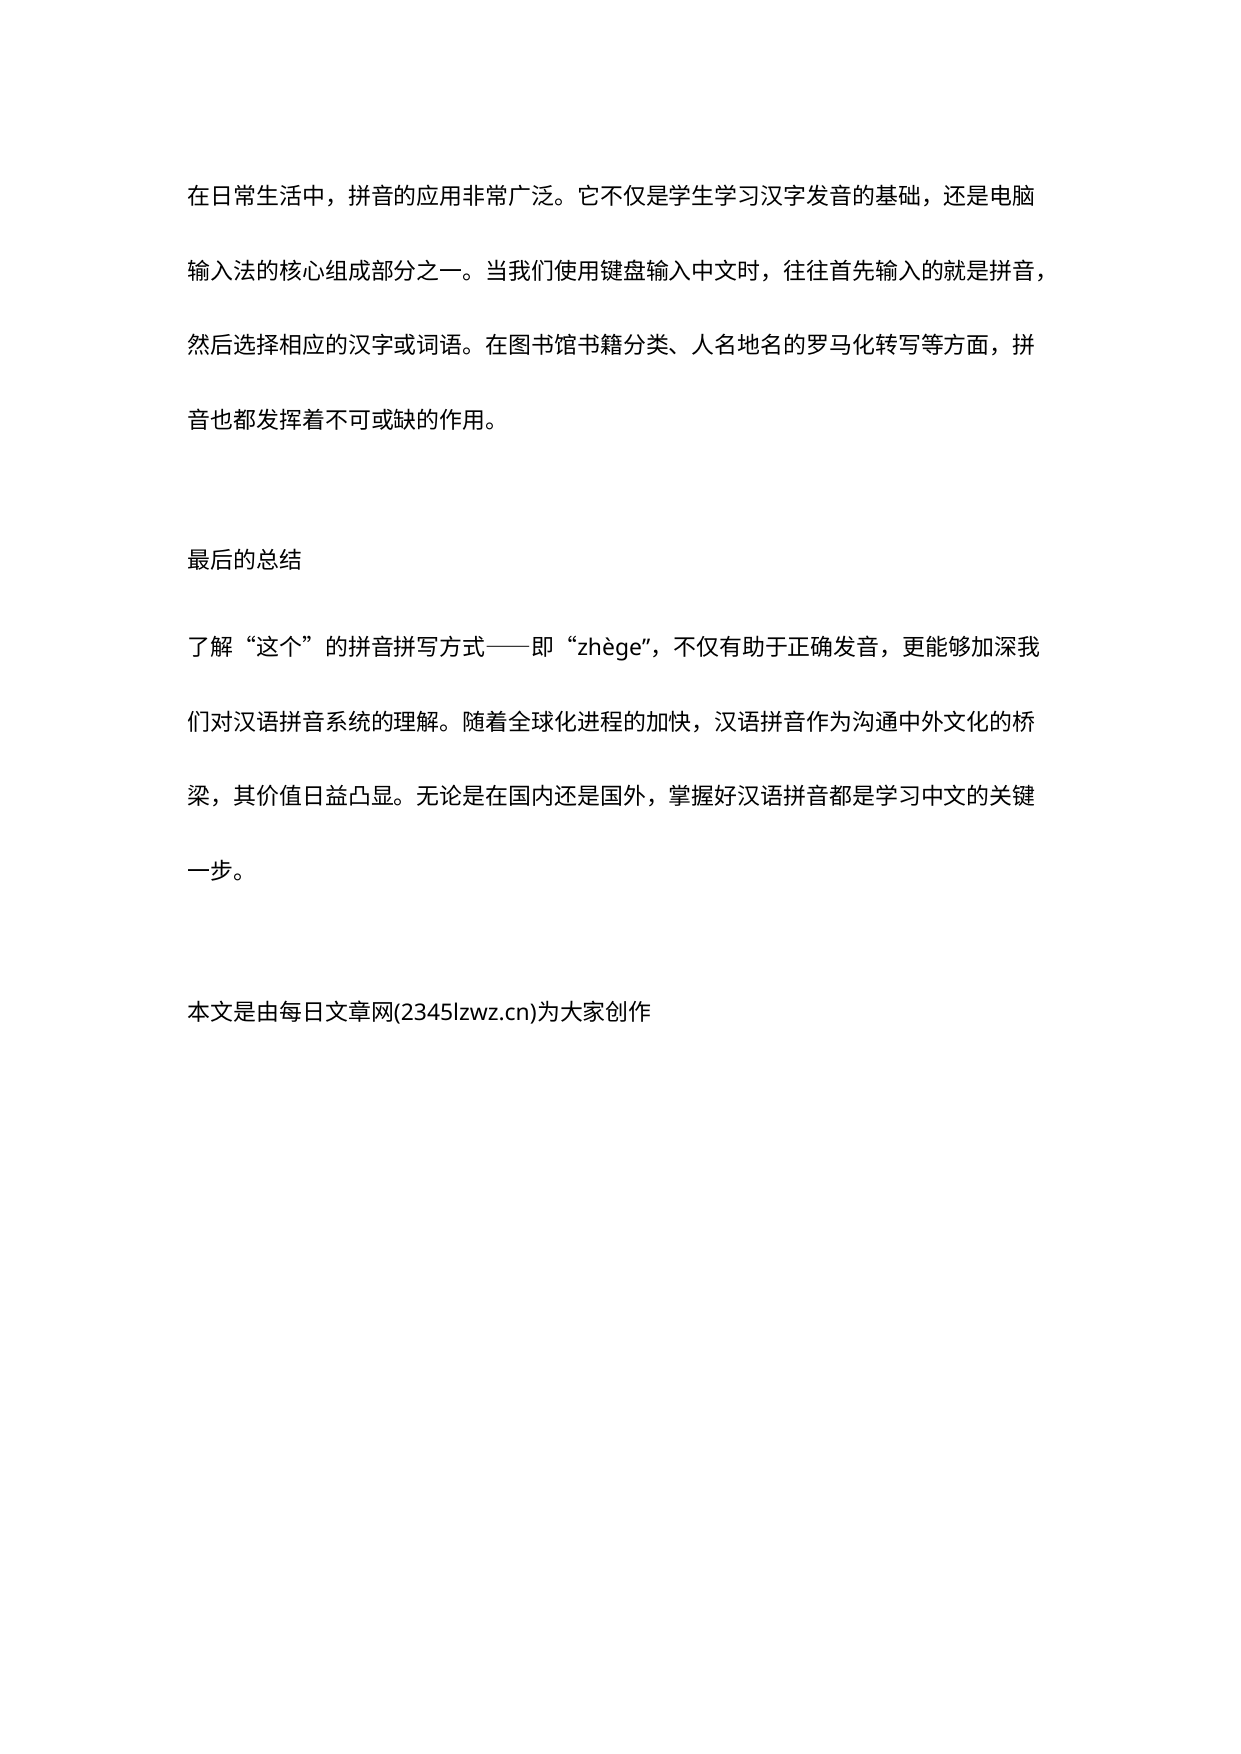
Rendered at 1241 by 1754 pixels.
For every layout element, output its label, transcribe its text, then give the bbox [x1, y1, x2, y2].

text 了解“这个”的拼音拼写方式——即“zhège”，不仅有助于正确发音，更能够加深我们对汉语拼音系统的理解。随着全球化进程的加快，汉语拼音作为沟通中外文化的桥梁，其价值日益凸显。无论是在国内还是国外，掌握好汉语拼音都是学习中文的关键一步。 [187, 613, 1053, 902]
text 在日常生活中，拼音的应用非常广泛。它不仅是学生学习汉字发音的基础，还是电脑输入法的核心组成部分之一。当我们使用键盘输入中文时，往往首先输入的就是拼音，然后选择相应的汉字或词语。在图书馆书籍分类、人名地名的罗马化转写等方面，拼音也都发挥着不可或缺的作用。 [187, 162, 1053, 451]
text 本文是由每日文章网(2345lzwz.cn)为大家创作 [187, 977, 1053, 1042]
text 最后的总结 [187, 526, 1053, 591]
